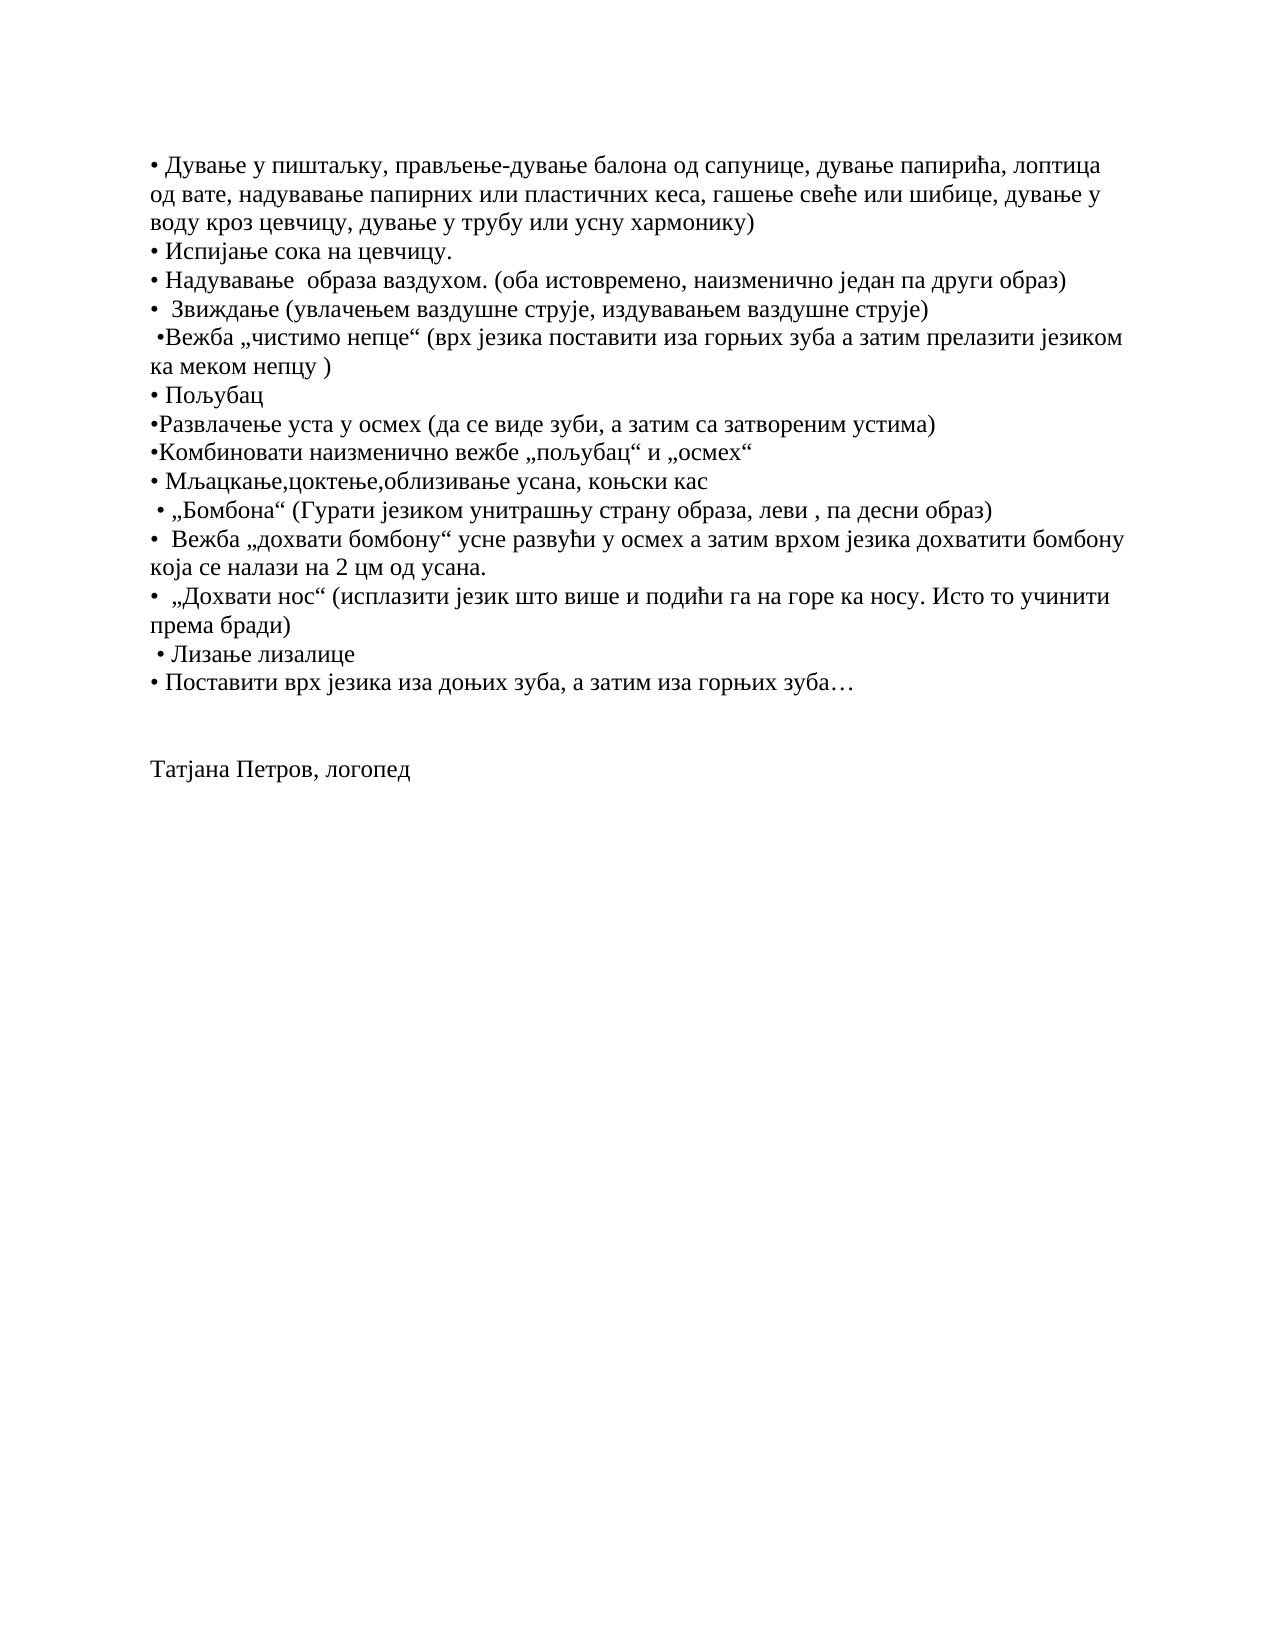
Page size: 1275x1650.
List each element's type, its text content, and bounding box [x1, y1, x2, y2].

text • Испијање сока на цевчицу. [150, 236, 1125, 265]
text • Вежба „дохвати бомбону“ усне развући у осмех а затим врхом језика дохватити бомбону која се налази на 2 цм од усана. [150, 524, 1125, 581]
text • „Бомбона“ (Гурати језиком унитрашњу страну образа, леви , па десни образ) [150, 495, 1125, 524]
text •Развлачење уста у осмех (да се виде зуби, а затим са затвореним устима) [150, 409, 1125, 437]
text • Мљацкање,цоктење,облизивање усана, коњски кас [150, 466, 1125, 495]
text • „Дохвати нос“ (исплазити језик што више и подићи га на горе ка носу. Исто то учинити према бради) [150, 581, 1125, 639]
text • Поставити врх језика иза доњих зуба, а затим иза горњих зуба… [150, 667, 1125, 696]
text Татјана Петров, логопед [150, 754, 1125, 782]
text •Вежба „чистимо непце“ (врх језика поставити иза горњих зуба а затим прелазити језиком ка меком непцу ) [150, 322, 1125, 380]
text • Звиждање (увлачењем ваздушне струје, издувавањем ваздушне струје) [150, 294, 1125, 322]
text •Комбиновати наизменично вежбе „пољубац“ и „осмех“ [150, 437, 1125, 466]
text • Дување у пиштаљку, прављење-дување балона од сапунице, дување папирића, лоптица од вате, надувавање папирних или пластичних кеса, гашење свеће или шибице, дување у воду кроз цевчицу, дување у трубу или усну хармонику) [150, 150, 1125, 236]
text • Пољубац [150, 380, 1125, 409]
text • Лизање лизалице [150, 639, 1125, 667]
text • Надувавање образа ваздухом. (оба истовремено, наизменично један па други образ) [150, 265, 1125, 294]
